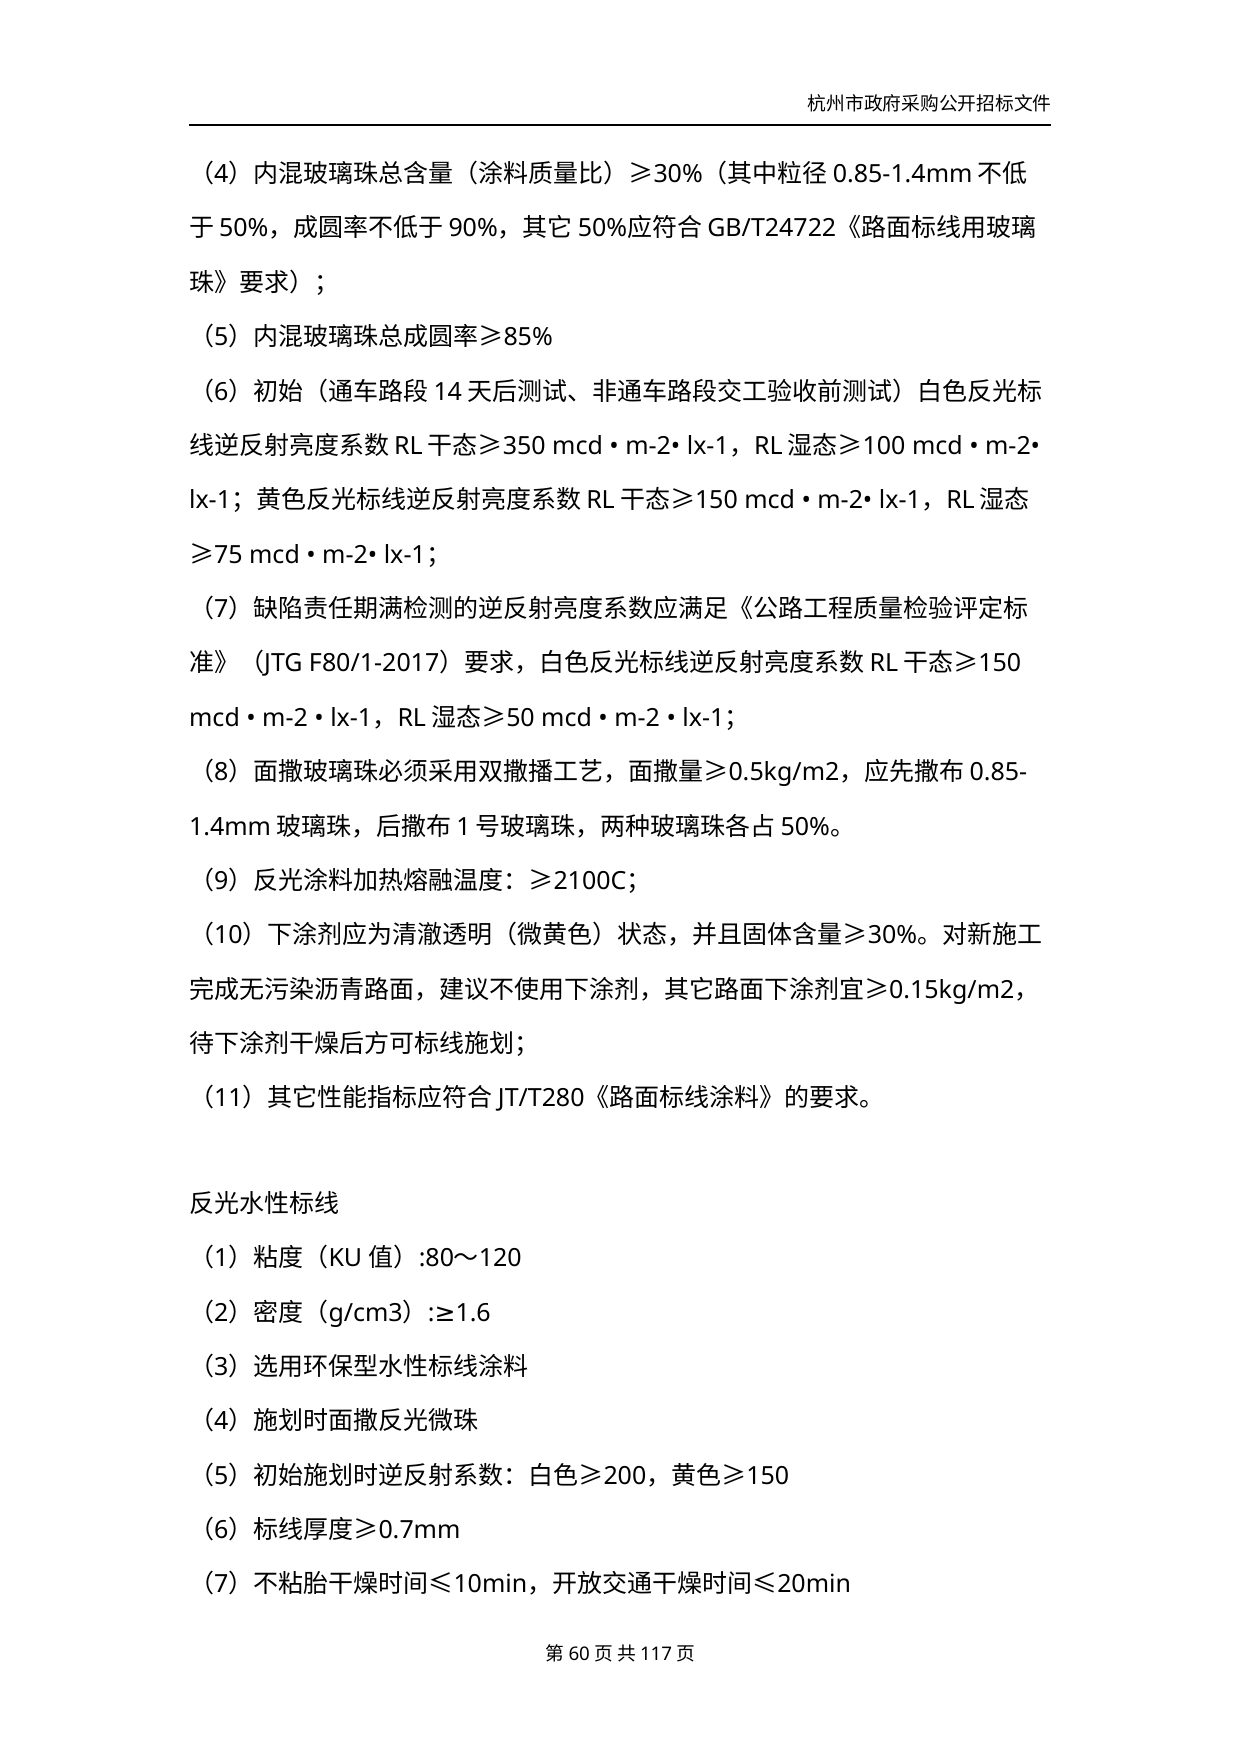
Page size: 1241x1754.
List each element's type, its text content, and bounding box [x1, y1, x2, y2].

text （3）选用环保型水性标线涂料 [189, 1346, 1051, 1383]
text （6）初始（通车路段14天后测试、非通车路段交工验收前测试）白色反光标线逆反射亮度系数RL干态≥350 mcd • m-2• lx-1，RL湿态≥100 mcd • m-2• lx-1；黄色反光标线逆反射亮度系数RL干态≥150 mcd • m-2• lx-1，RL湿态≥75 mcd • m-2• lx-1； [189, 371, 1051, 570]
text （7）缺陷责任期满检测的逆反射亮度系数应满足《公路工程质量检验评定标准》（JTG F80/1-2017）要求，白色反光标线逆反射亮度系数RL干态≥150 mcd • m-2 • lx-1，RL湿态≥50 mcd • m-2 • lx-1； [189, 588, 1051, 733]
text （8）面撒玻璃珠必须采用双撒播工艺，面撒量≥0.5kg/m2，应先撒布0.85-1.4mm玻璃珠，后撒布1号玻璃珠，两种玻璃珠各占50%。 [189, 752, 1051, 842]
text （2）密度（g/cm3）:≥1.6 [189, 1292, 1051, 1328]
text （7）不粘胎干燥时间≤10min，开放交通干燥时间≤20min [189, 1564, 1051, 1600]
text （5）内混玻璃珠总成圆率≥85% [189, 317, 1051, 353]
text 反光水性标线 [189, 1183, 1051, 1219]
text （4）内混玻璃珠总含量（涂料质量比）≥30%（其中粒径0.85-1.4mm不低于50%，成圆率不低于90%，其它50%应符合GB/T24722《路面标线用玻璃珠》要求）； [189, 153, 1051, 298]
text （6）标线厚度≥0.7mm [189, 1509, 1051, 1546]
text （11）其它性能指标应符合JT/T280《路面标线涂料》的要求。 [189, 1078, 1051, 1114]
text （5）初始施划时逆反射系数：白色≥200，黄色≥150 [189, 1455, 1051, 1491]
text （10）下涂剂应为清澈透明（微黄色）状态，并且固体含量≥30%。对新施工完成无污染沥青路面，建议不使用下涂剂，其它路面下涂剂宜≥0.15kg/m2，待下涂剂干燥后方可标线施划； [189, 915, 1051, 1060]
text （4）施划时面撒反光微珠 [189, 1401, 1051, 1437]
text （1）粘度（KU 值）:80～120 [189, 1238, 1051, 1274]
text （9）反光涂料加热熔融温度：≥2100C； [189, 860, 1051, 897]
